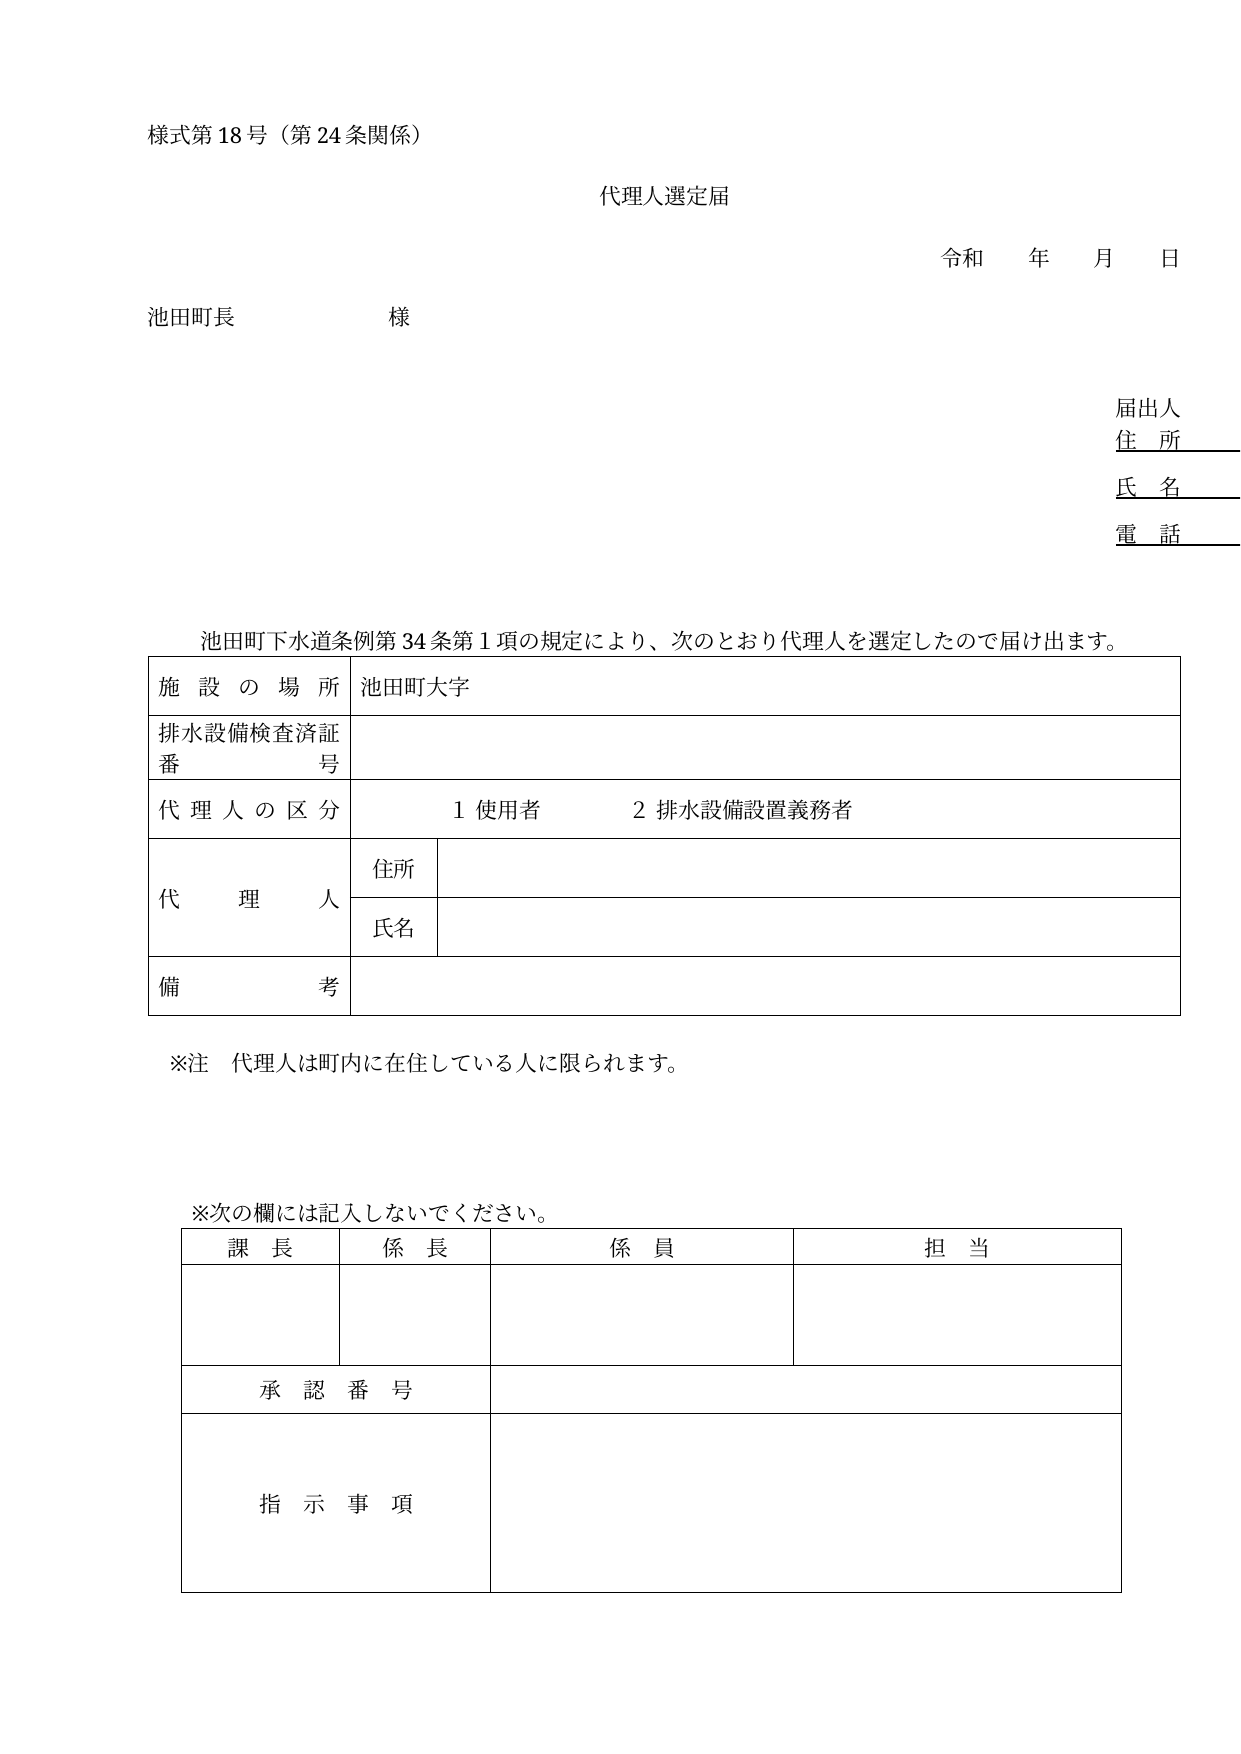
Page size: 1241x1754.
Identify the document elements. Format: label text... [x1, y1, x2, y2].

table_header 係 長 [340, 1229, 490, 1264]
table_cell [351, 957, 1180, 1015]
table_cell 代理人 [149, 839, 350, 956]
table_cell 排水設備検査済証 番 号 [149, 716, 350, 779]
table_cell [340, 1265, 490, 1365]
text 住 所 [148, 423, 1181, 454]
text ※注 代理人は町内に在住している人に限られます。 [148, 1046, 1181, 1077]
table_cell [491, 1265, 793, 1365]
table_header 課 長 [182, 1229, 339, 1264]
table_cell [438, 898, 1180, 956]
table_cell [794, 1265, 1121, 1365]
text 様式第18号（第24条関係） [148, 118, 1181, 150]
text 令和 年 月 日 [148, 241, 1181, 272]
table_cell 承 認 番 号 [182, 1366, 490, 1412]
table_cell 備 考 [149, 957, 350, 1015]
table_cell 住所 [351, 839, 437, 897]
table_cell 氏名 [351, 898, 437, 956]
table_cell [491, 1366, 1121, 1412]
text ※次の欄には記入しないでください。 [148, 1197, 1181, 1228]
text 電 話 [148, 517, 1181, 549]
text 池田町下水道条例第34条第１項の規定により、次のとおり代理人を選定したので届け出ます。 [148, 624, 1181, 656]
table_cell [182, 1265, 339, 1365]
table_header 担 当 [794, 1229, 1121, 1264]
table_header 係 員 [491, 1229, 793, 1264]
text 池田町長 様 [148, 301, 1181, 332]
table_cell 代理人の区分 [149, 780, 350, 838]
text 代理人選定届 [148, 179, 1181, 211]
table_cell [351, 716, 1180, 779]
table_cell １ 使用者 ２ 排水設備設置義務者 [351, 780, 1180, 838]
text 届出人 [148, 392, 1181, 423]
table_cell [491, 1414, 1121, 1592]
table_cell 指 示 事 項 [182, 1414, 490, 1592]
table_cell [438, 839, 1180, 897]
text 氏 名 [148, 470, 1181, 502]
table_header 池田町大字 [351, 657, 1180, 715]
table_header 施設の場所 [149, 657, 350, 715]
